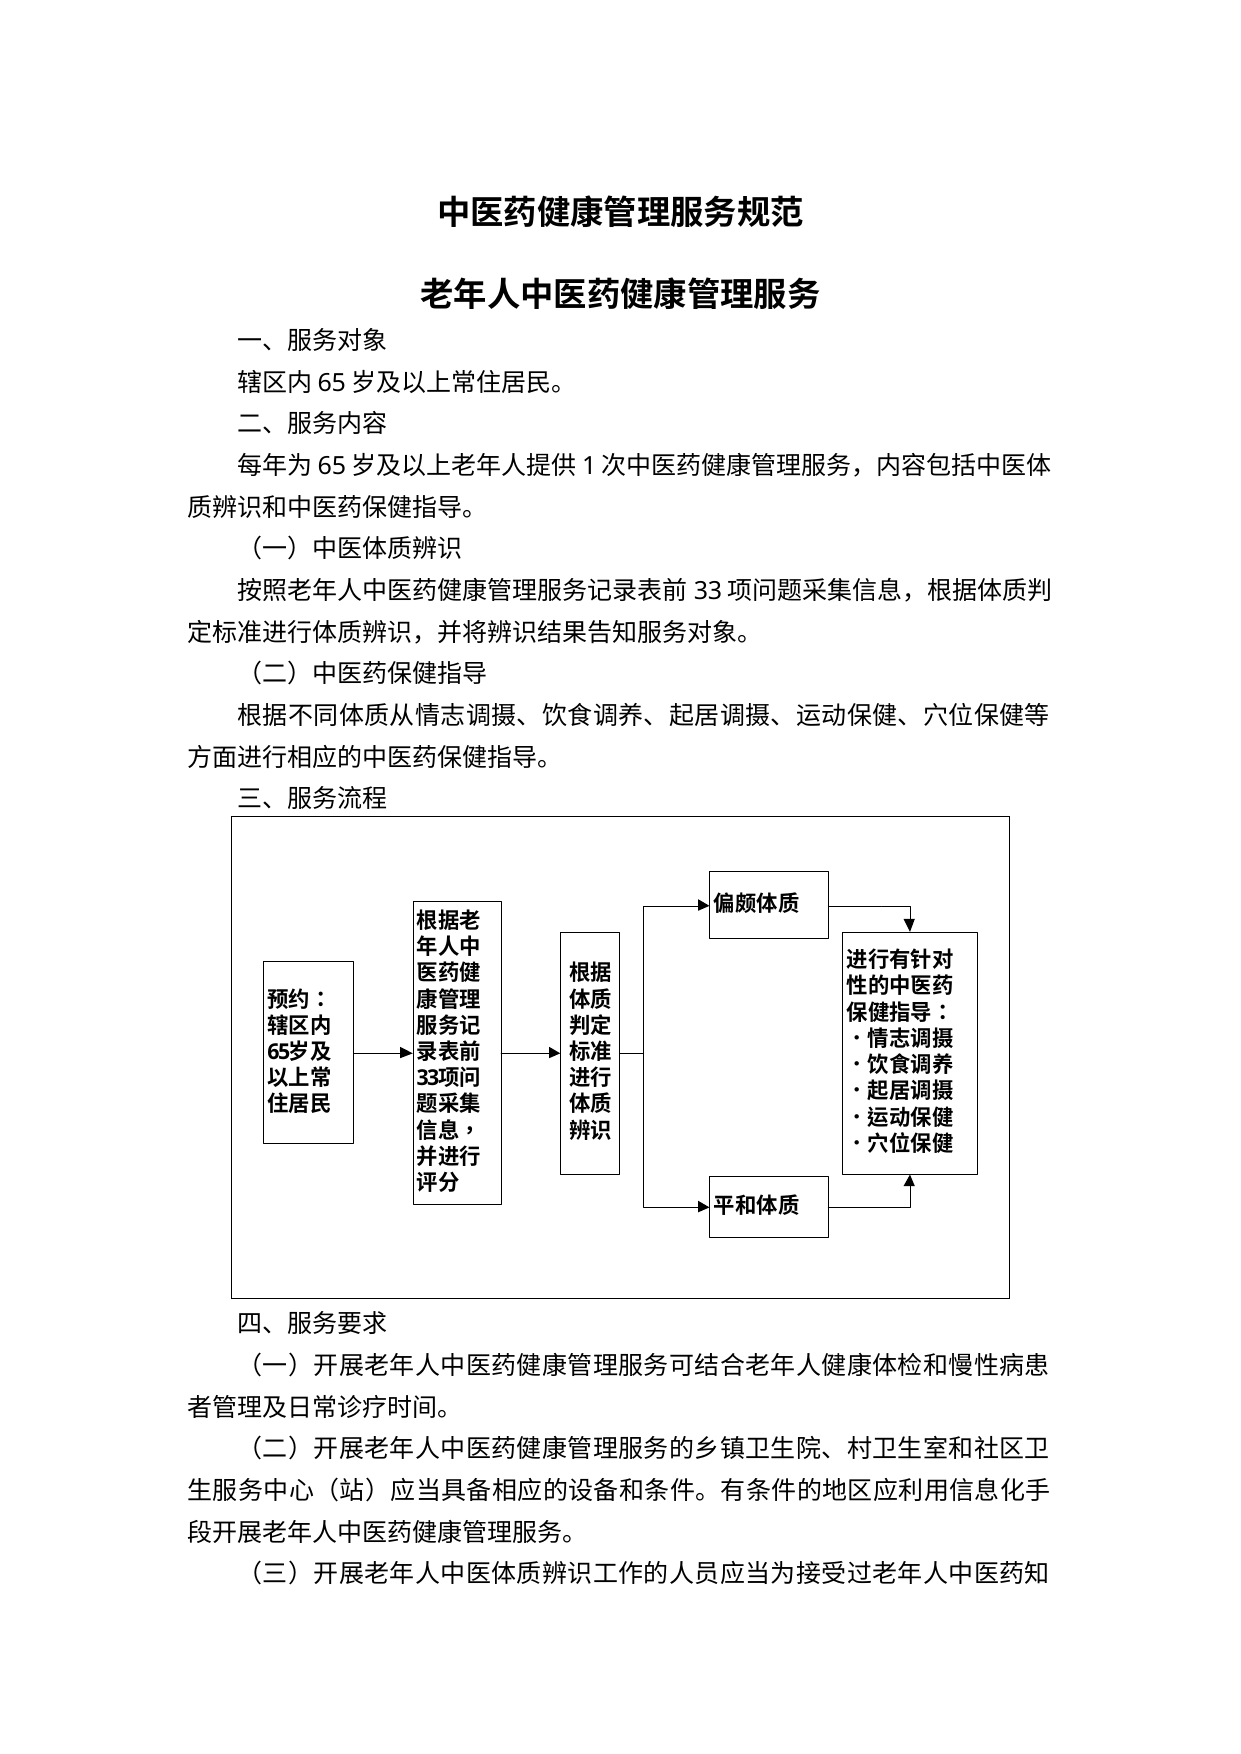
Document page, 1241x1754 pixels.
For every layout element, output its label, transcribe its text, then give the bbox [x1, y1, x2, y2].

text 二、服务内容 [187, 399, 1053, 441]
text （二）开展老年人中医药健康管理服务的乡镇卫生院、村卫生室和社区卫生服务中心（站）应当具备相应的设备和条件。有条件的地区应利用信息化手段开展老年人中医药健康管理服务。 [187, 1424, 1053, 1549]
text 老年人中医药健康管理服务 [187, 268, 1053, 316]
text 根据不同体质从情志调摄、饮食调养、起居调摄、运动保健、穴位保健等方面进行相应的中医药保健指导。 [187, 691, 1053, 774]
text 按照老年人中医药健康管理服务记录表前33项问题采集信息，根据体质判定标准进行体质辨识，并将辨识结果告知服务对象。 [187, 566, 1053, 649]
text （一）开展老年人中医药健康管理服务可结合老年人健康体检和慢性病患者管理及日常诊疗时间。 [187, 1341, 1053, 1424]
text 辖区内65岁及以上常住居民。 [187, 358, 1053, 399]
text 四、服务要求 [187, 1299, 1053, 1341]
text 一、服务对象 [187, 316, 1053, 358]
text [187, 1549, 1053, 1591]
text 三、服务流程 [187, 774, 1053, 816]
text 每年为65岁及以上老年人提供1次中医药健康管理服务，内容包括中医体质辨识和中医药保健指导。 [187, 441, 1053, 524]
text （一）中医体质辨识 [187, 524, 1053, 566]
subtitle 中医药健康管理服务规范 [187, 185, 1053, 234]
text （二）中医药保健指导 [187, 649, 1053, 691]
